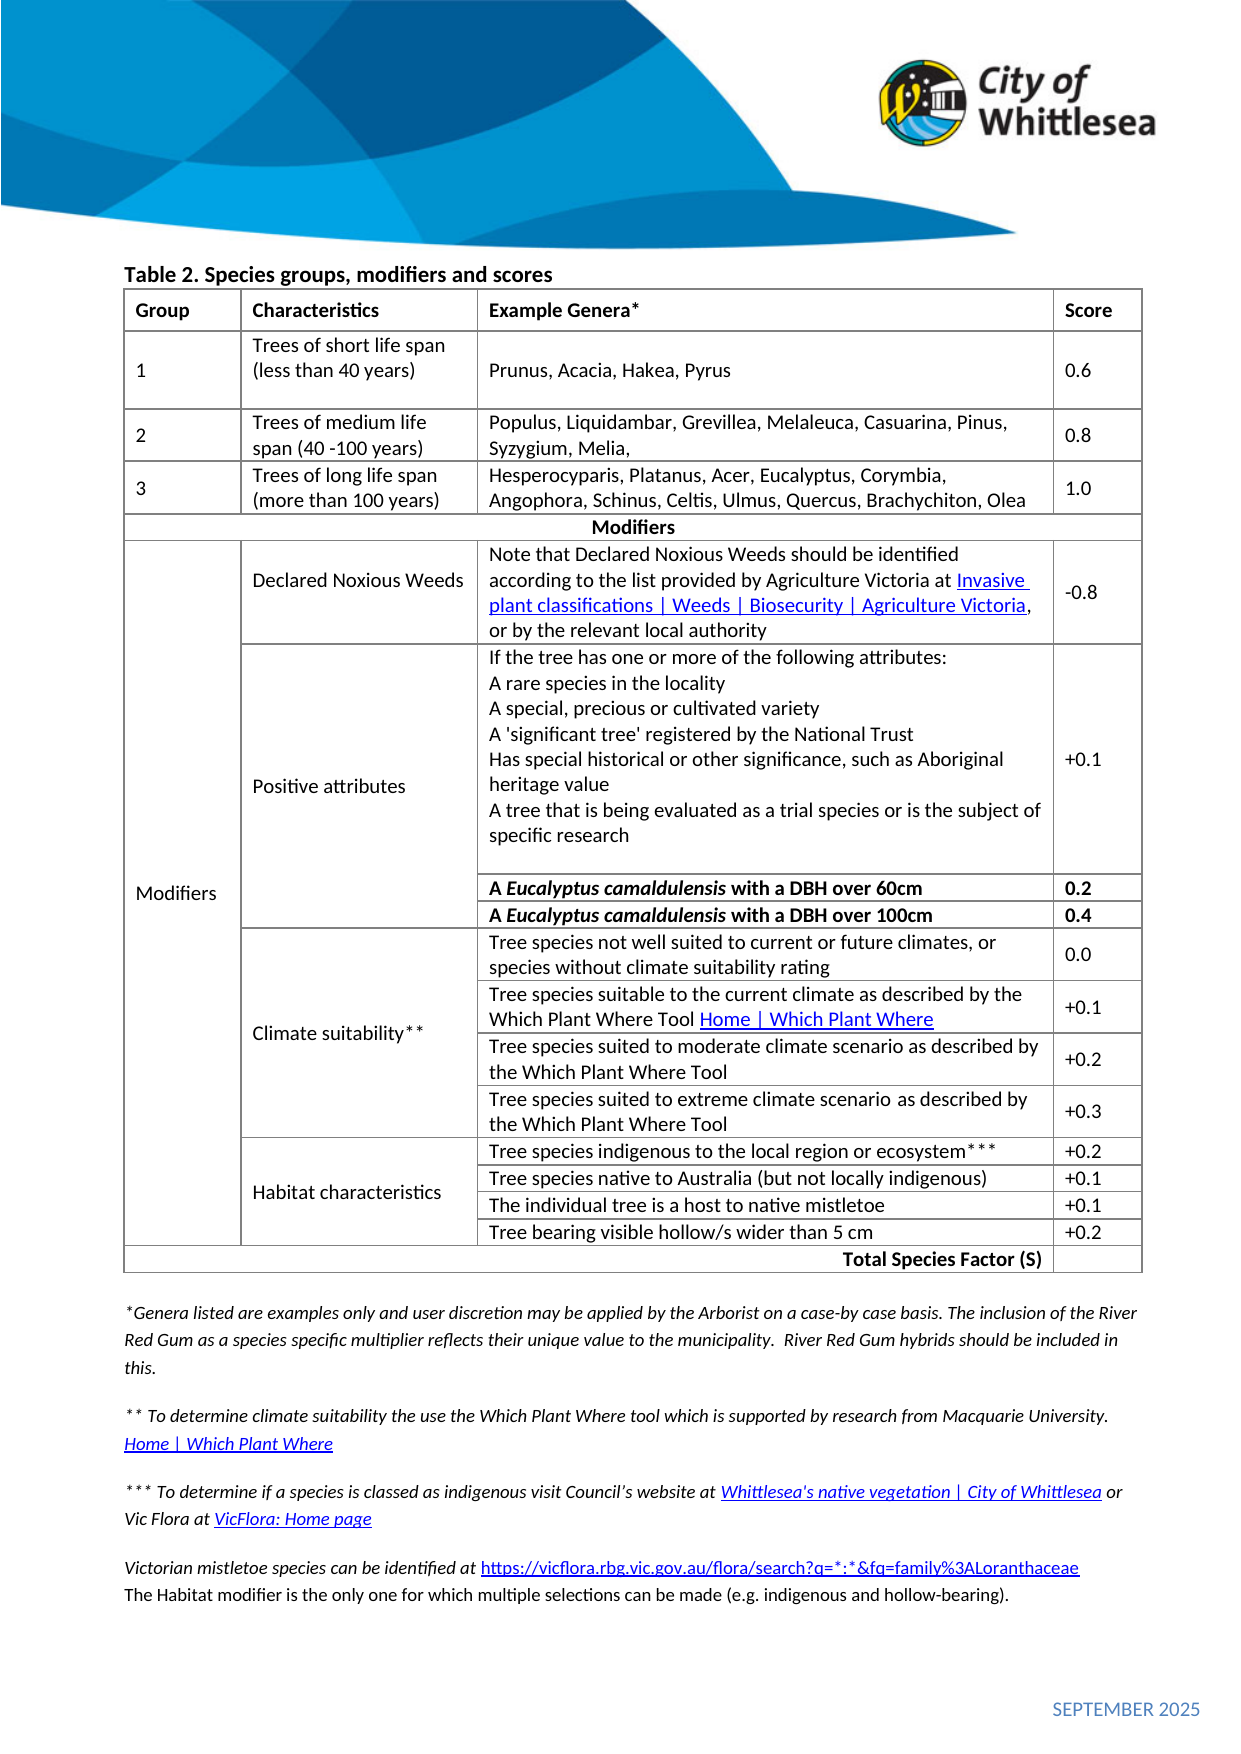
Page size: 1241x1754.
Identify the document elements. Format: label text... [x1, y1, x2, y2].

table_cell A Eucalyptus camaldulensis with a DBH over 60cm [478, 875, 1053, 900]
table_cell +0.3 [1054, 1086, 1141, 1137]
table_cell Trees of long life span (more than 100 years) [242, 462, 477, 513]
table_cell 0.2 [1054, 875, 1141, 900]
table_cell Tree species not well suited to current or future climates, or species without climate suitability rating [478, 929, 1053, 980]
text *Genera listed are examples only and user discretion may be applied by the Arborist on a case-by case basis. The inclusion of the River Red Gum as a species specific multiplier reflects their unique value to the municipality. River Red Gum hybrids should be included in this. [124, 1273, 1143, 1379]
table_cell Tree species indigenous to the local region or ecosystem*** [478, 1138, 1053, 1164]
table_cell If the tree has one or more of the following attributes: A rare species in the locality A special, precious or cultivated variety A 'significant tree' registered by the National Trust Has special historical or other significance, such as Aboriginal heritage value A tree that is being evaluated as a trial species or is the subject of specific research [478, 645, 1053, 873]
table_cell Tree bearing visible hollow/s wider than 5 cm [478, 1220, 1053, 1245]
table_header Characteristics [242, 290, 477, 330]
table_cell 0.0 [1054, 929, 1141, 980]
table_cell 1 [125, 332, 240, 408]
table_cell 0.4 [1054, 902, 1141, 927]
table_cell 1.0 [1054, 462, 1141, 513]
table_cell Hesperocyparis, Platanus, Acer, Eucalyptus, Corymbia, Angophora, Schinus, Celtis, Ulmus, Quercus, Brachychiton, Olea [478, 462, 1053, 513]
table_cell -0.8 [1054, 541, 1141, 643]
table_cell 0.8 [1054, 410, 1141, 460]
table_header Score [1054, 290, 1141, 330]
table_cell Declared Noxious Weeds [242, 541, 477, 643]
table_cell +0.1 [1054, 645, 1141, 873]
text *** To determine if a species is classed as indigenous visit Council’s website at Whittlesea's native vegetation | City of Whittlesea or Vic Flora at VicFlora: Home page [124, 1480, 1143, 1530]
table_cell 3 [125, 462, 240, 513]
table_cell A Eucalyptus camaldulensis with a DBH over 100cm [478, 902, 1053, 927]
table_cell Climate suitability** [242, 929, 477, 1137]
text ** To determine climate suitability the use the Which Plant Where tool which is supported by research from Macquarie University. Home | Which Plant Where [124, 1404, 1143, 1454]
table_cell Populus, Liquidambar, Grevillea, Melaleuca, Casuarina, Pinus, Syzygium, Melia, [478, 410, 1053, 460]
table_cell Tree species suited to moderate climate scenario as described by the Which Plant Where Tool [478, 1034, 1053, 1084]
table_cell Trees of medium life span (40 -100 years) [242, 410, 477, 460]
table_cell 0.6 [1054, 332, 1141, 408]
table_cell +0.1 [1054, 1192, 1141, 1218]
table_cell The individual tree is a host to native mistletoe [478, 1192, 1053, 1218]
table_header Example Genera* [478, 290, 1053, 330]
table_cell Total Species Factor (S) [125, 1246, 1053, 1272]
table_cell +0.2 [1054, 1220, 1141, 1245]
text Victorian mistletoe species can be identified at https://vicflora.rbg.vic.gov.au/flora/search?q=*:*&fq=family%3ALoranthaceae The Habitat modifier is the only one for which multiple selections can be made (e.g. indigenous and hollow-bearing). [124, 1556, 1143, 1606]
table_cell Note that Declared Noxious Weeds should be identified according to the list provided by Agriculture Victoria at Invasive plant classifications | Weeds | Biosecurity | Agriculture Victoria, or by the relevant local authority [478, 541, 1053, 643]
table_cell Tree species native to Australia (but not locally indigenous) [478, 1166, 1053, 1191]
table_cell Tree species suitable to the current climate as described by the Which Plant Where Tool Home | Which Plant Where [478, 981, 1053, 1032]
table_cell Prunus, Acacia, Hakea, Pyrus [478, 332, 1053, 408]
table_cell +0.1 [1054, 981, 1141, 1032]
table_cell +0.2 [1054, 1138, 1141, 1164]
table_cell Modifiers [125, 541, 240, 1245]
table_header Group [125, 290, 240, 330]
table_cell +0.1 [1054, 1166, 1141, 1191]
text Table 2. Species groups, modifiers and scores [124, 260, 1167, 288]
table_cell Tree species suited to extreme climate scenario as described by the Which Plant Where Tool [478, 1086, 1053, 1137]
table_cell Positive attributes [242, 645, 477, 927]
table_cell Modifiers [125, 515, 1141, 540]
picture [1, 0, 1241, 258]
table_cell Habitat characteristics [242, 1138, 477, 1245]
table_cell 2 [125, 410, 240, 460]
table_cell [1054, 1246, 1141, 1272]
table_cell +0.2 [1054, 1034, 1141, 1084]
table_cell Trees of short life span (less than 40 years) [242, 332, 477, 408]
